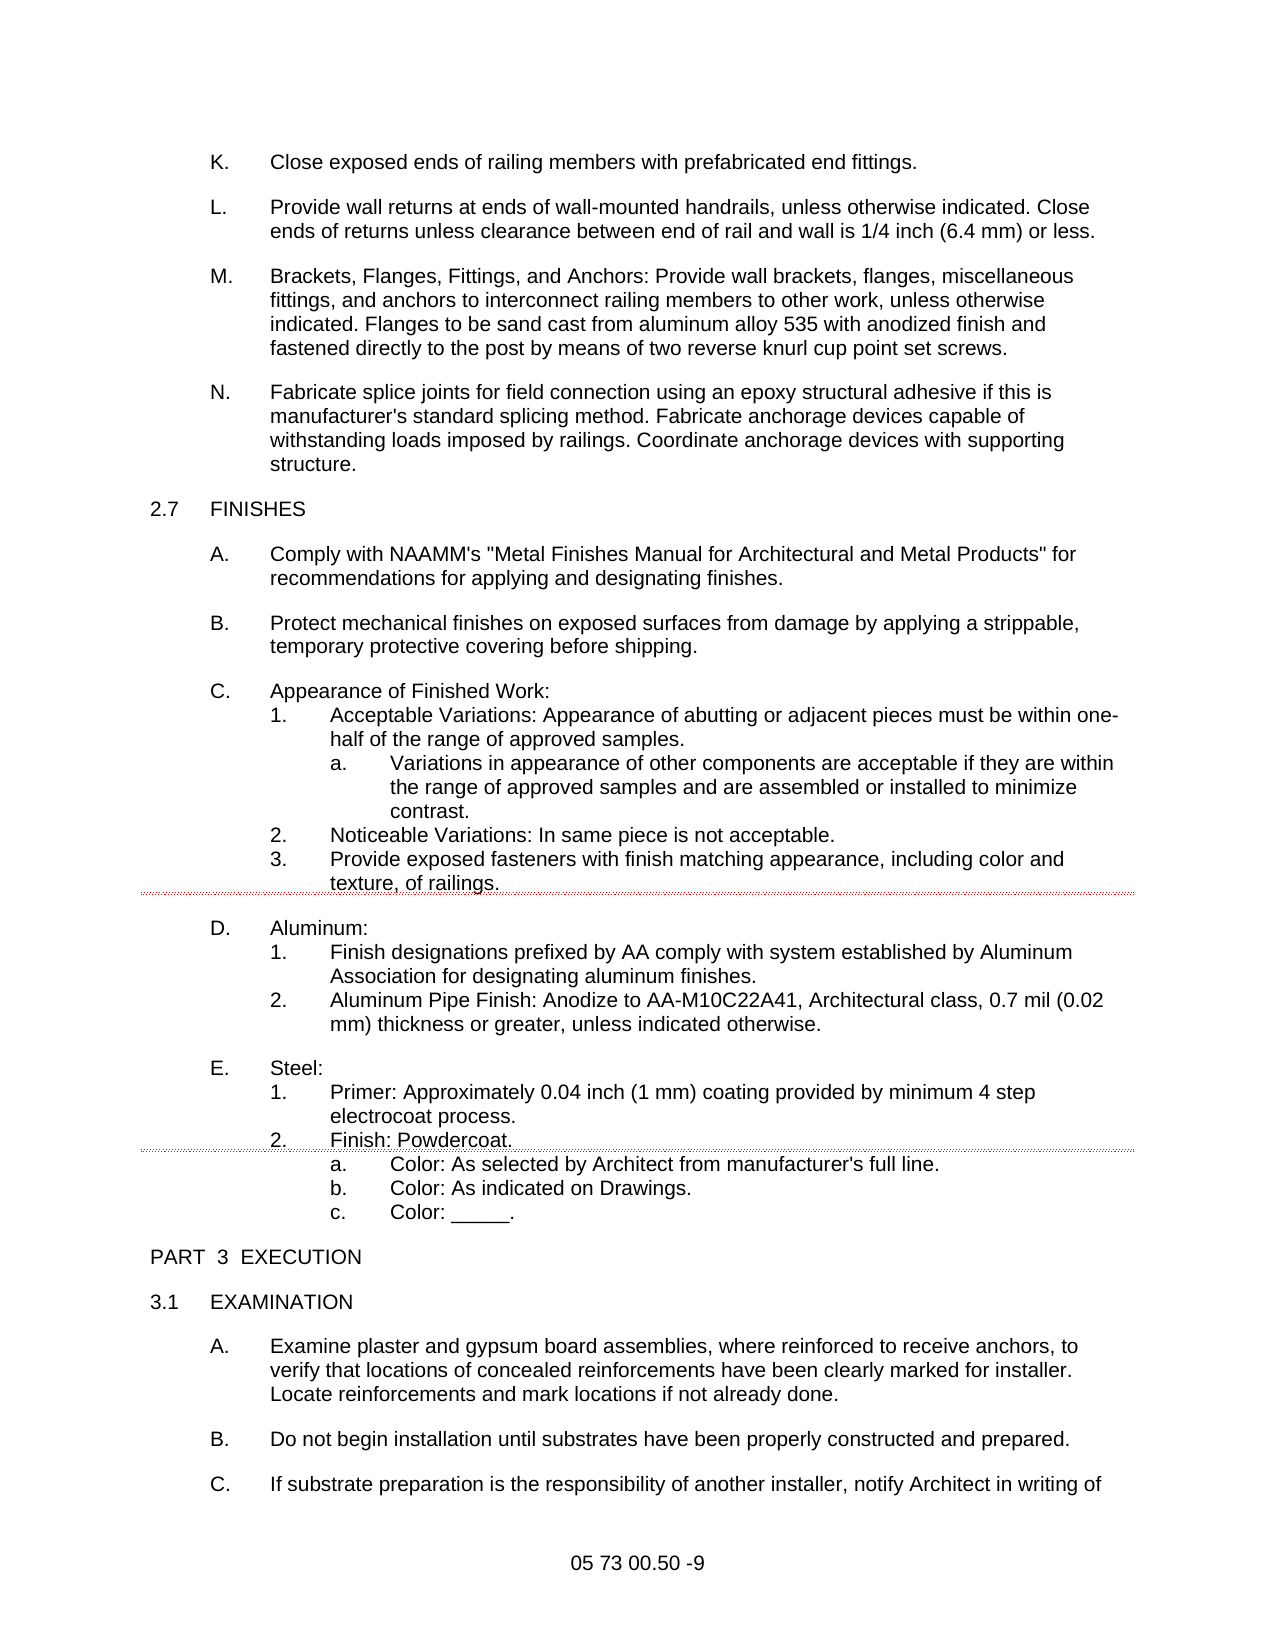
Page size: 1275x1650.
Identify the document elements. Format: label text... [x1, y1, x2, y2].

list Close exposed ends of railing members with prefabricated end fittings. [210, 150, 1125, 174]
list EXECUTION [150, 1245, 1125, 1269]
list Noticeable Variations: In same piece is not acceptable. [270, 823, 1125, 847]
list Fabricate splice joints for field connection using an epoxy structural adhesive if this is manufacturer's standard splicing method. Fabricate anchorage devices capable of withstanding loads imposed by railings. Coordinate anchorage devices with supporting structure. [210, 380, 1125, 476]
list Do not begin installation until substrates have been properly constructed and prepared. [210, 1427, 1125, 1451]
list Examine plaster and gypsum board assemblies, where reinforced to receive anchors, to verify that locations of concealed reinforcements have been clearly marked for installer. Locate reinforcements and mark locations if not already done. [210, 1334, 1125, 1406]
list Aluminum: [210, 916, 1125, 939]
list Primer: Approximately 0.04 inch (1 mm) coating provided by minimum 4 step electrocoat process. [270, 1080, 1125, 1128]
list Steel: [210, 1056, 1125, 1080]
list Variations in appearance of other components are acceptable if they are within the range of approved samples and are assembled or installed to minimize contrast. [330, 751, 1125, 823]
list FINISHES [150, 497, 1125, 521]
list Appearance of Finished Work: [210, 679, 1125, 703]
list Color: As indicated on Drawings. [330, 1176, 1125, 1200]
list Provide exposed fasteners with finish matching appearance, including color and texture, of railings. [270, 847, 1125, 895]
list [210, 1472, 1125, 1496]
list Comply with NAAMM's "Metal Finishes Manual for Architectural and Metal Products" for recommendations for applying and designating finishes. [210, 542, 1125, 589]
list Acceptable Variations: Appearance of abutting or adjacent pieces must be within one-half of the range of approved samples. [270, 703, 1125, 751]
list Provide wall returns at ends of wall-mounted handrails, unless otherwise indicated. Close ends of returns unless clearance between end of rail and wall is 1/4 inch (6.4 mm) or less. [210, 195, 1125, 243]
list Finish: Powdercoat. [270, 1128, 1125, 1152]
list EXAMINATION [150, 1289, 1125, 1313]
list Protect mechanical finishes on exposed surfaces from damage by applying a strippable, temporary protective covering before shipping. [210, 610, 1125, 658]
list Color: _____. [330, 1200, 1125, 1224]
list Aluminum Pipe Finish: Anodize to AA-M10C22A41, Architectural class, 0.7 mil (0.02 mm) thickness or greater, unless indicated otherwise. [270, 987, 1125, 1035]
list Finish designations prefixed by AA comply with system established by Aluminum Association for designating aluminum finishes. [270, 939, 1125, 987]
list Color: As selected by Architect from manufacturer's full line. [330, 1152, 1125, 1176]
list Brackets, Flanges, Fittings, and Anchors: Provide wall brackets, flanges, miscellaneous fittings, and anchors to interconnect railing members to other work, unless otherwise indicated. Flanges to be sand cast from aluminum alloy 535 with anodized finish and fastened directly to the post by means of two reverse knurl cup point set screws. [210, 263, 1125, 359]
